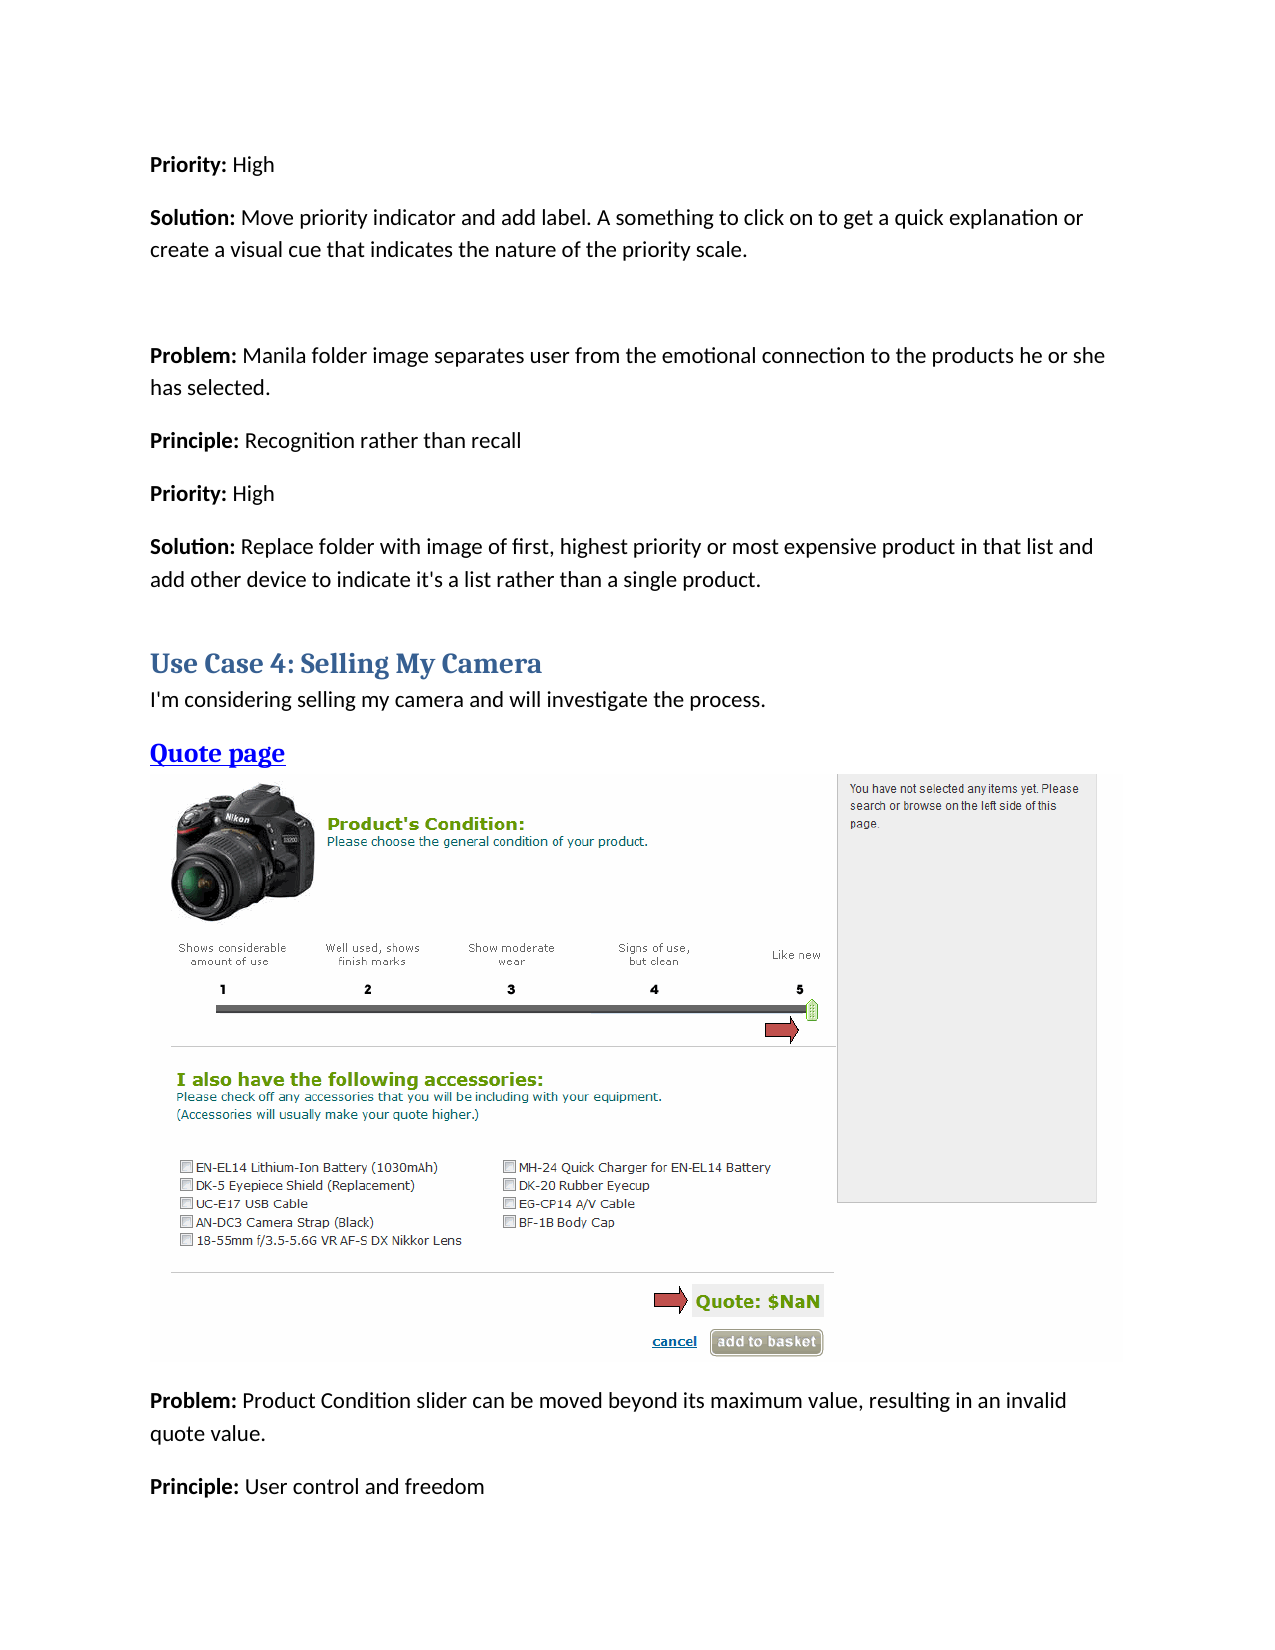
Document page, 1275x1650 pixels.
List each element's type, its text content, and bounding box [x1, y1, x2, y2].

text Problem: Manila folder image separates user from the emotional connection to the products he or she has selected. [150, 341, 1125, 401]
text Priority: High [150, 150, 1125, 178]
text Solution: Move priority indicator and add label. A something to click on to get a quick explanation or create a visual cue that indicates the nature of the priority scale. [150, 203, 1125, 263]
subtitle Quote page [150, 738, 1125, 769]
text Priority: High [150, 479, 1125, 507]
subtitle Use Case 4: Selling My Camera [150, 647, 1125, 680]
text Principle: Recognition rather than recall [150, 426, 1125, 454]
text Principle: User control and freedom [150, 1472, 1125, 1500]
text Solution: Replace folder with image of first, highest priority or most expensive product in that list and add other device to indicate it's a list rather than a single product. [150, 532, 1125, 593]
picture [150, 774, 1124, 1362]
text I'm considering selling my camera and will investigate the process. [150, 685, 1125, 713]
text Problem: Product Condition slider can be moved beyond its maximum value, resulting in an invalid quote value. [150, 1387, 1125, 1447]
